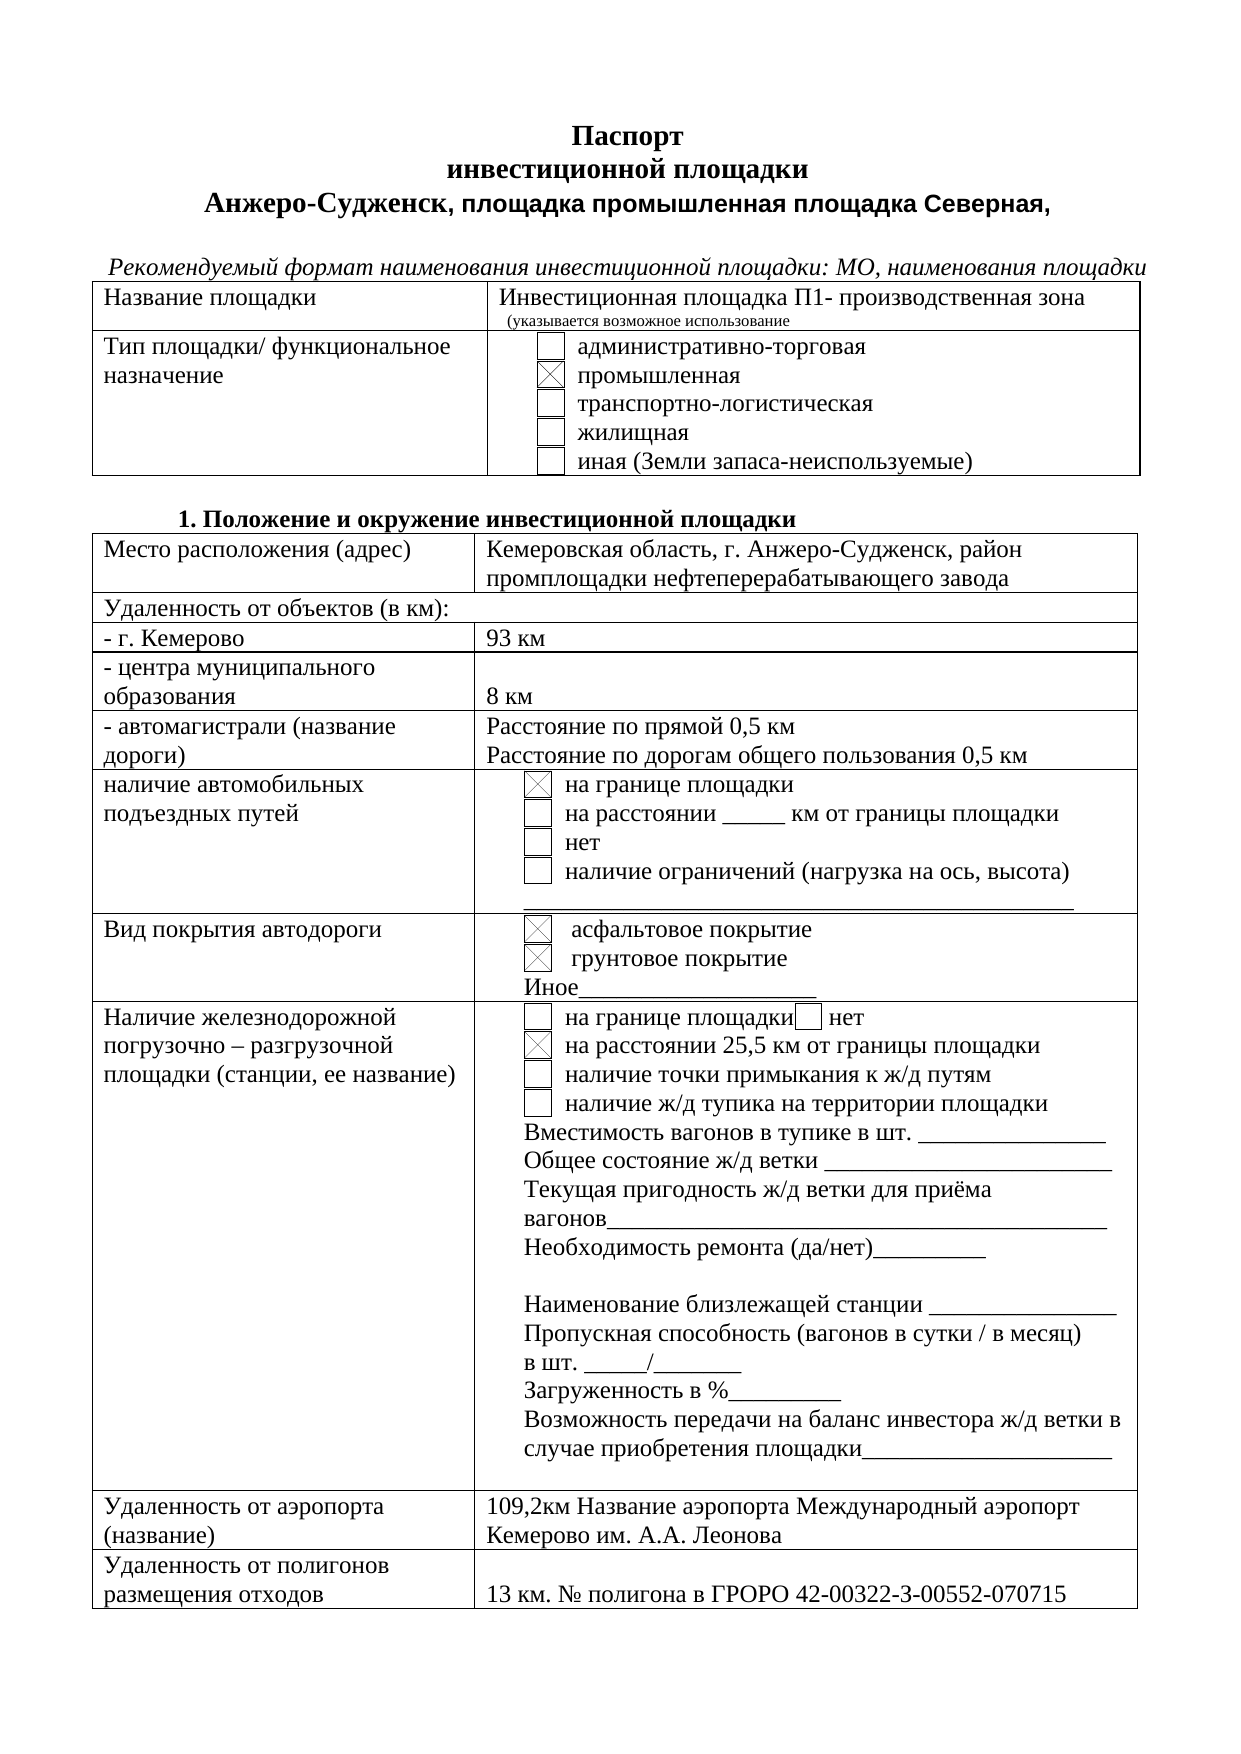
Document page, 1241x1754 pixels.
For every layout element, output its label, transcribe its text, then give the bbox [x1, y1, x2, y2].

table_cell 8 км [475, 653, 1137, 710]
text инвестиционной площадки [103, 152, 1152, 185]
table_cell административно-торговая промышленная транспортно-логистическая жилищная иная (Земли запаса-неиспользуемые) [488, 331, 1139, 475]
table_cell Удаленность от аэропорта (название) [93, 1491, 474, 1549]
text Анжеро-Судженск, площадка промышленная площадка Северная, [103, 185, 1152, 219]
table_header Название площадки [93, 282, 487, 330]
table_cell Удаленность от полигонов размещения отходов [93, 1550, 474, 1607]
table_cell наличие автомобильных подъездных путей [93, 770, 474, 913]
table_header Инвестиционная площадка П1- производственная зона (указывается возможное использование [488, 282, 1139, 330]
table_cell 109,2км Название аэропорта Международный аэропорт Кемерово им. А.А. Леонова [475, 1491, 1137, 1549]
table_cell Вид покрытия автодороги [93, 914, 474, 1001]
table_cell 13 км. № полигона в ГРОРО 42-00322-З-00552-070715 [475, 1550, 1137, 1607]
table_cell Тип площадки/ функциональное назначение [93, 331, 487, 475]
text Рекомендуемый формат наименования инвестиционной площадки: МО, наименования площадки [103, 252, 1152, 281]
table_cell - автомагистрали (название дороги) [93, 711, 474, 768]
table_header Место расположения (адрес) [93, 534, 474, 592]
text 1. Положение и окружение инвестиционной площадки [178, 504, 1152, 533]
table_cell Расстояние по прямой 0,5 км Расстояние по дорогам общего пользования 0,5 км [475, 711, 1137, 768]
table_cell на границе площадки нет на расстоянии 25,5 км от границы площадки наличие точки примыкания к ж/д путям наличие ж/д тупика на территории площадки Вместимость вагонов в тупике в шт. _______________ Общее состояние ж/д ветки _______________________ Текущая пригодность ж/д ветки для приёма вагонов________________________________________ Необходимость ремонта (да/нет)_________ Наименование близлежащей станции _______________ Пропускная способность (вагонов в сутки / в месяц) в шт. _____/_______ Загруженность в %_________ Возможность передачи на баланс инвестора ж/д ветки в случае приобретения площадки____________________ [475, 1002, 1137, 1490]
table_cell Удаленность от объектов (в км): [93, 593, 1137, 622]
table_cell - центра муниципального образования [93, 653, 474, 710]
text Паспорт [103, 118, 1152, 152]
table_cell асфальтовое покрытие грунтовое покрытие Иное___________________ [475, 914, 1137, 1001]
table_cell - г. Кемерово [93, 623, 474, 651]
table_cell 93 км [475, 623, 1137, 651]
table_header Кемеровская область, г. Анжеро-Судженск, район промплощадки нефтеперерабатывающего завода [475, 534, 1137, 592]
table_cell на границе площадки на расстоянии _____ км от границы площадки нет наличие ограничений (нагрузка на ось, высота) ____________________________________________ [475, 770, 1137, 913]
table_cell Наличие железнодорожной погрузочно – разгрузочной площадки (станции, ее название) [93, 1002, 474, 1490]
